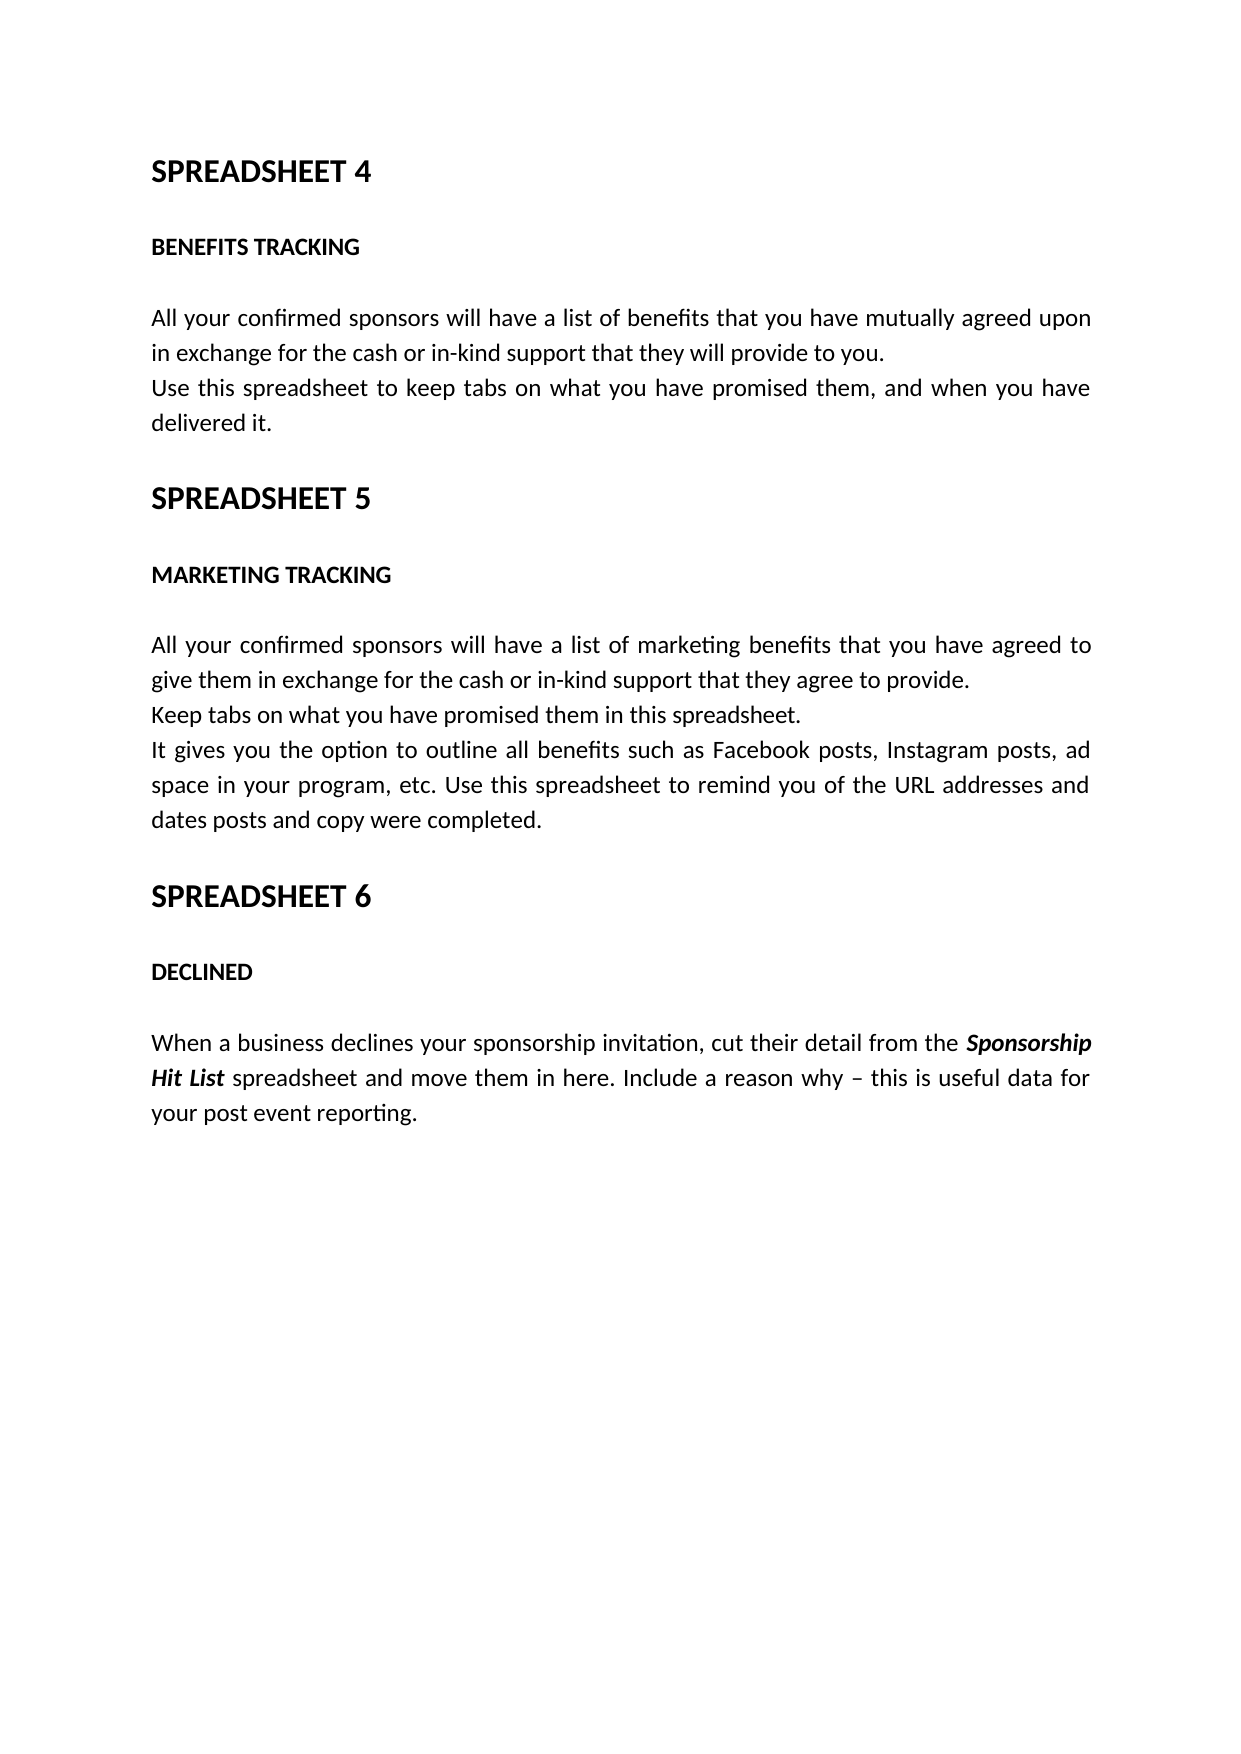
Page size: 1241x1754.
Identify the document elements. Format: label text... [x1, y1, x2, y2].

text When a business declines your sponsorship invitation, cut their detail from the Sponsorship Hit List spreadsheet and move them in here. Include a reason why – this is useful data for your post event reporting. [151, 1027, 1092, 1127]
text Use this spreadsheet to keep tabs on what you have promised them, and when you have delivered it. [151, 372, 1092, 437]
subtitle BENEFITS TRACKING [151, 232, 1103, 262]
subtitle SPREADSHEET 4 [151, 149, 1103, 190]
text All your confirmed sponsors will have a list of benefits that you have mutually agreed upon in exchange for the cash or in-kind support that they will provide to you. [151, 302, 1092, 367]
subtitle DECLINED [151, 956, 1103, 987]
subtitle SPREADSHEET 6 [151, 874, 1103, 915]
subtitle MARKETING TRACKING [151, 559, 1103, 589]
subtitle SPREADSHEET 5 [151, 477, 1103, 518]
text Keep tabs on what you have promised them in this spreadsheet. [151, 699, 1103, 730]
text It gives you the option to outline all benefits such as Facebook posts, Instagram posts, ad space in your program, etc. Use this spreadsheet to remind you of the URL addresses and dates posts and copy were completed. [151, 734, 1092, 835]
text All your confirmed sponsors will have a list of marketing benefits that you have agreed to give them in exchange for the cash or in-kind support that they agree to provide. [151, 629, 1092, 694]
